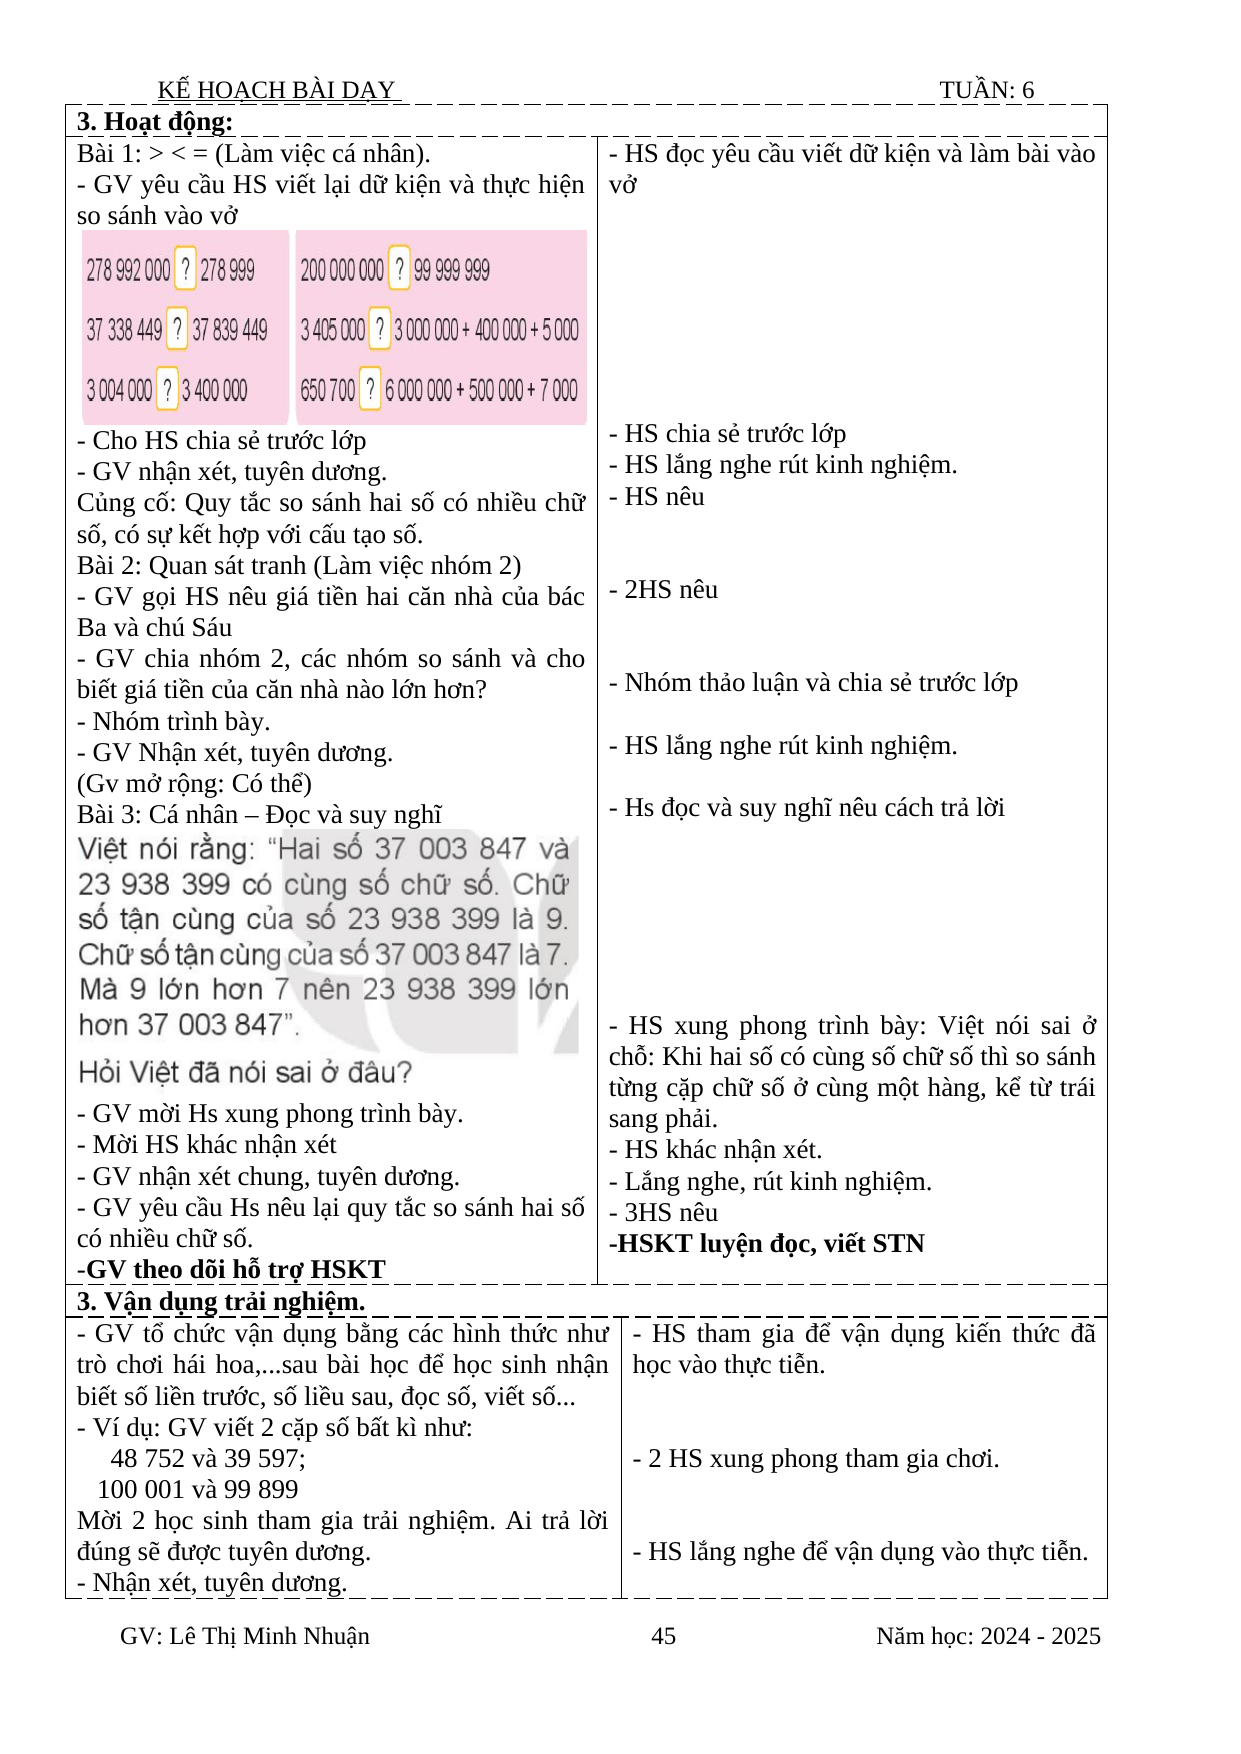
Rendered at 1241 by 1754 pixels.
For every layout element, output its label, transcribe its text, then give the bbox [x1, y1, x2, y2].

table_cell - GV tổ chức vận dụng bằng các hình thức như trò chơi hái hoa,...sau bài học để học sinh nhận biết số liền trước, số liều sau, đọc số, viết số... - Ví dụ: GV viết 2 cặp số bất kì như: 48 752 và 39 597; 100 001 và 99 899 Mời 2 học sinh tham gia trải nghiệm. Ai trả lời đúng sẽ được tuyên dương. - Nhận xét, tuyên dương. [66, 1316, 621, 1598]
table_cell Bài 1: > < = (Làm việc cá nhân). - GV yêu cầu HS viết lại dữ kiện và thực hiện so sánh vào vở - Cho HS chia sẻ trước lớp - GV nhận xét, tuyên dương. Củng cố: Quy tắc so sánh hai số có nhiều chữ số, có sự kết hợp với cấu tạo số. Bài 2: Quan sát tranh (Làm việc nhóm 2) - GV gọi HS nêu giá tiền hai căn nhà của bác Ba và chú Sáu - GV chia nhóm 2, các nhóm so sánh và cho biết giá tiền của căn nhà nào lớn hơn? - Nhóm trình bày. - GV Nhận xét, tuyên dương. (Gv mở rộng: Có thể) Bài 3: Cá nhân – Đọc và suy nghĩ - GV mời Hs xung phong trình bày. - Mời HS khác nhận xét - GV nhận xét chung, tuyên dương. - GV yêu cầu Hs nêu lại quy tắc so sánh hai số có nhiều chữ số. -GV theo dõi hỗ trợ HSKT [66, 136, 597, 1284]
table_cell 3. Hoạt động: [66, 104, 1107, 136]
picture [76, 829, 579, 1098]
table_cell - HS tham gia để vận dụng kiến thức đã học vào thực tiễn. - 2 HS xung phong tham gia chơi. - HS lắng nghe để vận dụng vào thực tiễn. [622, 1316, 1107, 1598]
table_cell - HS đọc yêu cầu viết dữ kiện và làm bài vào vở - HS chia sẻ trước lớp - HS lắng nghe rút kinh nghiệm. - HS nêu - 2HS nêu - Nhóm thảo luận và chia sẻ trước lớp - HS lắng nghe rút kinh nghiệm. - Hs đọc và suy nghĩ nêu cách trả lời - HS xung phong trình bày: Việt nói sai ở chỗ: Khi hai số có cùng số chữ số thì so sánh từng cặp chữ số ở cùng một hàng, kể từ trái sang phải. - HS khác nhận xét. - Lắng nghe, rút kinh nghiệm. - 3HS nêu -HSKT luyện đọc, viết STN [598, 136, 1107, 1284]
table_cell 3. Vận dụng trải nghiệm. [66, 1284, 1107, 1316]
picture [76, 230, 588, 425]
